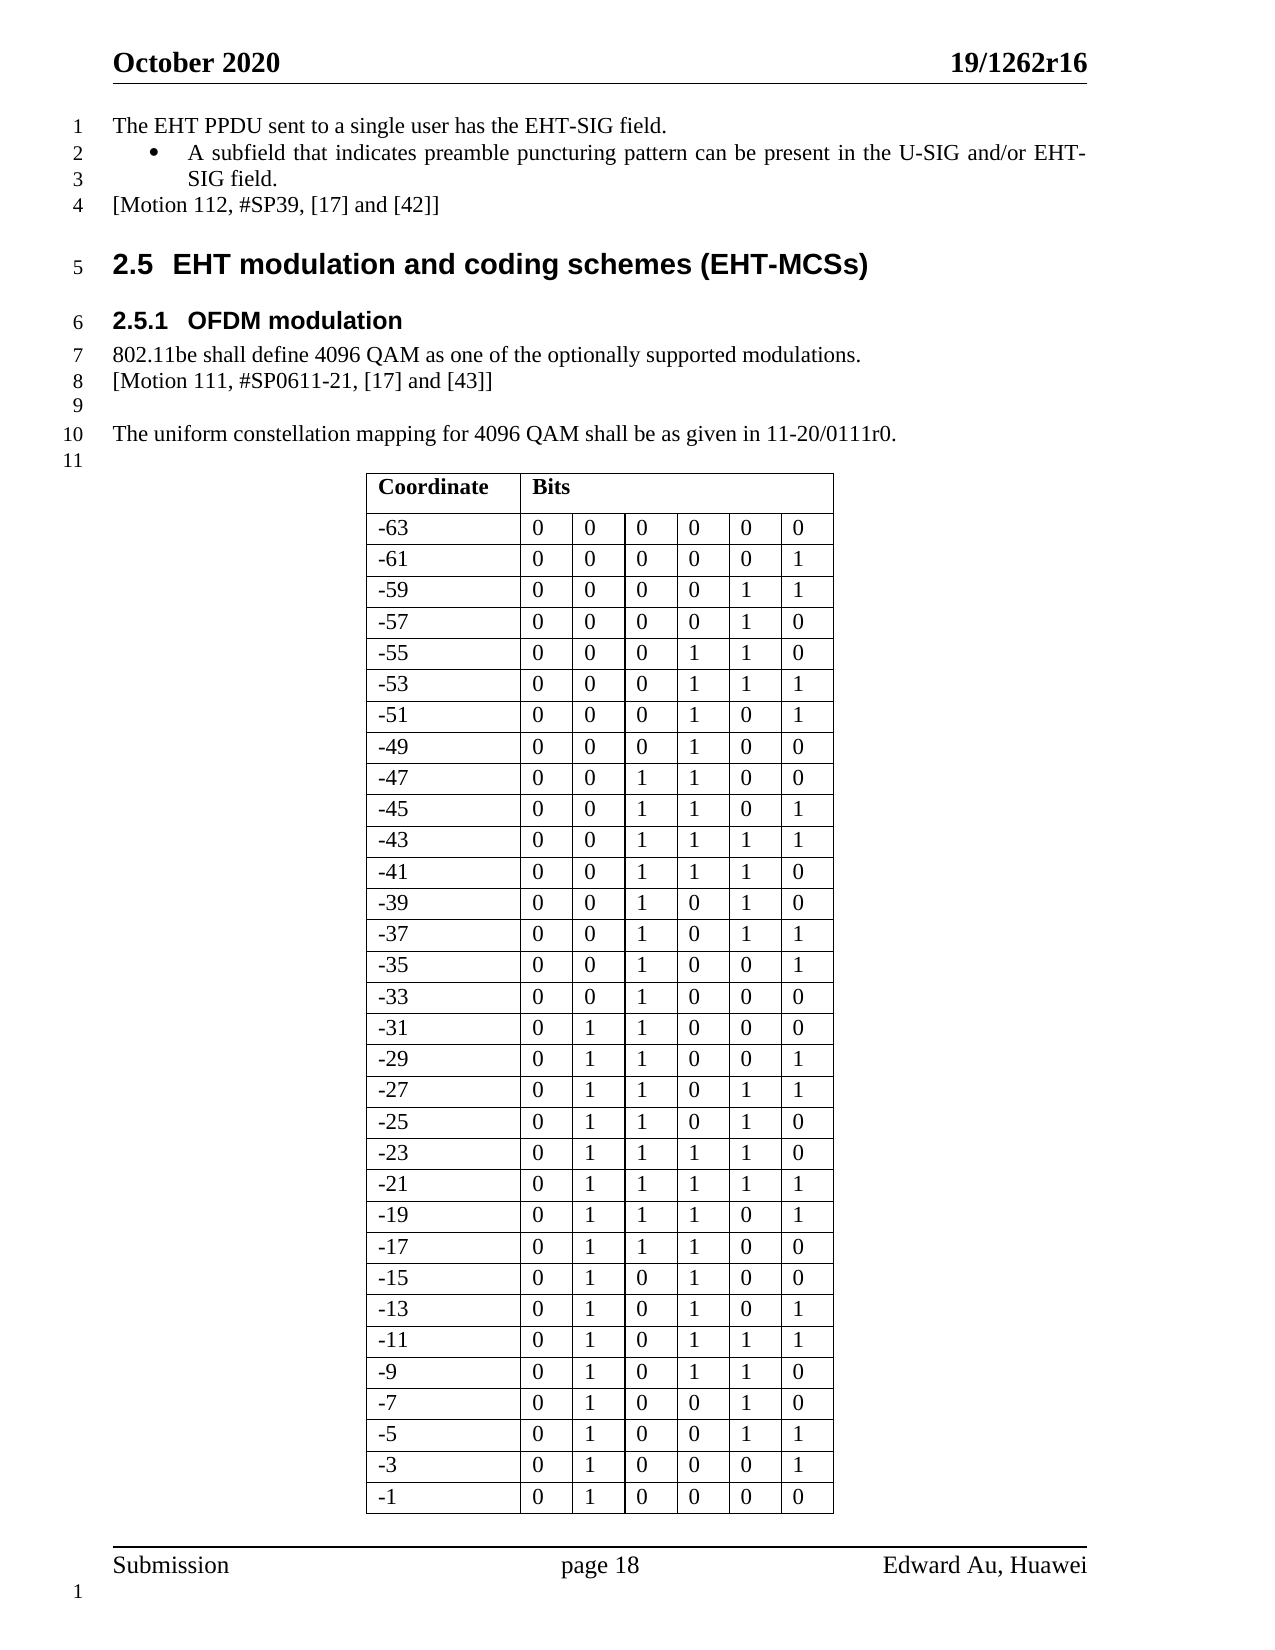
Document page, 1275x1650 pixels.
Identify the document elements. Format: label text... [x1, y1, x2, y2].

table_cell -5 [367, 1420, 520, 1451]
table_cell 1 [626, 1014, 677, 1044]
table_cell 0 [521, 577, 572, 607]
table_cell 1 [573, 1202, 624, 1232]
table_cell 1 [730, 608, 781, 638]
table_cell 0 [678, 514, 729, 544]
table_cell 1 [626, 1170, 677, 1201]
table_cell 1 [678, 858, 729, 888]
table_cell 0 [521, 1452, 572, 1482]
table_cell 1 [573, 1170, 624, 1201]
table_cell 0 [782, 983, 833, 1013]
table_cell 0 [573, 920, 624, 951]
table_cell 0 [573, 608, 624, 638]
table_cell 0 [521, 1170, 572, 1201]
table_cell 1 [626, 983, 677, 1013]
table_cell 1 [626, 764, 677, 794]
text 802.11be shall define 4096 QAM as one of the optionally supported modulations. [112, 341, 1087, 367]
table_cell 0 [573, 858, 624, 888]
table_cell 1 [678, 1202, 729, 1232]
table_cell 0 [678, 545, 729, 576]
table_cell 0 [678, 1077, 729, 1107]
table_cell 1 [626, 795, 677, 826]
table_cell 0 [626, 1358, 677, 1388]
table_cell 1 [678, 827, 729, 857]
table_cell 1 [678, 764, 729, 794]
table_cell 0 [573, 577, 624, 607]
table_cell -13 [367, 1295, 520, 1326]
table_cell 0 [678, 1045, 729, 1076]
text [Motion 112, #SP39, and ] [112, 192, 1087, 218]
table_cell 0 [730, 1483, 781, 1513]
table_cell 0 [678, 1108, 729, 1138]
table_cell 0 [521, 1327, 572, 1357]
table_cell -37 [367, 920, 520, 951]
table_cell 0 [730, 1014, 781, 1044]
table_cell 1 [730, 1358, 781, 1388]
table_cell 1 [626, 1045, 677, 1076]
table_cell 0 [573, 670, 624, 701]
table_cell 0 [730, 983, 781, 1013]
table_cell -27 [367, 1077, 520, 1107]
table_cell 0 [521, 1014, 572, 1044]
table_cell 1 [573, 1420, 624, 1451]
table_cell 1 [782, 952, 833, 982]
table_cell 1 [573, 1014, 624, 1044]
text The uniform constellation mapping for 4096 QAM shall be as given in 11-20/0111r0. [112, 420, 1087, 446]
table_cell 0 [573, 827, 624, 857]
table_cell 0 [626, 639, 677, 669]
table_cell 0 [678, 1420, 729, 1451]
table_cell -47 [367, 764, 520, 794]
table_cell 1 [782, 1077, 833, 1107]
table_cell 0 [730, 1233, 781, 1263]
text The EHT PPDU sent to a single user has the EHT-SIG field. [112, 112, 1087, 139]
table_cell -61 [367, 545, 520, 576]
table_cell 0 [782, 764, 833, 794]
table_cell -1 [367, 1483, 520, 1513]
table_cell -17 [367, 1233, 520, 1263]
table_cell 1 [782, 577, 833, 607]
table_cell 0 [678, 889, 729, 919]
table_cell 0 [626, 1389, 677, 1419]
table_cell 0 [521, 983, 572, 1013]
table_cell 1 [730, 1077, 781, 1107]
table_cell 0 [521, 1202, 572, 1232]
table_cell -3 [367, 1452, 520, 1482]
table_cell 0 [521, 608, 572, 638]
table_cell 0 [626, 1327, 677, 1357]
table_cell 1 [573, 1233, 624, 1263]
table_cell 0 [730, 545, 781, 576]
table_cell 0 [782, 639, 833, 669]
table_cell 1 [573, 1483, 624, 1513]
table_cell 0 [521, 1045, 572, 1076]
table_cell 0 [782, 1139, 833, 1169]
table_cell 0 [521, 1077, 572, 1107]
table_cell 0 [782, 733, 833, 763]
table_cell 1 [782, 670, 833, 701]
table_cell 0 [573, 514, 624, 544]
table_cell 1 [730, 1108, 781, 1138]
table_cell 0 [521, 1483, 572, 1513]
table_cell 1 [626, 1139, 677, 1169]
table_cell 1 [782, 795, 833, 826]
subtitle EHT modulation and coding schemes (EHT-MCSs) [112, 247, 1087, 281]
table_cell -53 [367, 670, 520, 701]
table_cell 0 [521, 1108, 572, 1138]
table_cell 1 [730, 1327, 781, 1357]
table_cell 0 [678, 952, 729, 982]
table_cell 0 [678, 1014, 729, 1044]
table_cell 0 [730, 1295, 781, 1326]
table_cell 0 [626, 1483, 677, 1513]
table_cell 1 [782, 920, 833, 951]
table_cell -51 [367, 702, 520, 732]
table_header Bits [521, 474, 833, 513]
table_cell 0 [730, 1264, 781, 1294]
table_cell 1 [730, 670, 781, 701]
table_cell 0 [678, 608, 729, 638]
table_cell -57 [367, 608, 520, 638]
table_cell 0 [730, 1452, 781, 1482]
table_cell -41 [367, 858, 520, 888]
table_cell 0 [521, 670, 572, 701]
table_cell 0 [730, 1202, 781, 1232]
subtitle OFDM modulation [112, 306, 1087, 334]
table_cell 1 [626, 858, 677, 888]
table_cell 0 [730, 764, 781, 794]
table_cell -23 [367, 1139, 520, 1169]
table_cell -33 [367, 983, 520, 1013]
table_cell 0 [573, 764, 624, 794]
table_cell 0 [521, 702, 572, 732]
table_cell 0 [521, 1139, 572, 1169]
table_cell 1 [782, 1452, 833, 1482]
table_cell 1 [782, 1327, 833, 1357]
table_cell 1 [730, 889, 781, 919]
table_cell 1 [573, 1452, 624, 1482]
table_cell 1 [782, 1170, 833, 1201]
table_cell 0 [626, 670, 677, 701]
table_header Coordinate [367, 474, 520, 513]
table_cell 0 [521, 764, 572, 794]
table_cell 1 [678, 1358, 729, 1388]
table_cell 1 [782, 827, 833, 857]
table_cell 0 [573, 889, 624, 919]
table_cell 0 [573, 702, 624, 732]
table_cell -19 [367, 1202, 520, 1232]
table_cell 0 [521, 795, 572, 826]
table_cell -63 [367, 514, 520, 544]
table_cell 1 [782, 1420, 833, 1451]
table_cell 0 [626, 702, 677, 732]
table_cell -49 [367, 733, 520, 763]
table_cell 1 [730, 920, 781, 951]
table_cell 1 [782, 1295, 833, 1326]
table_cell 1 [573, 1295, 624, 1326]
table_cell 0 [782, 1014, 833, 1044]
table_cell 0 [730, 1045, 781, 1076]
table_cell 0 [521, 858, 572, 888]
table_cell 1 [626, 827, 677, 857]
table_cell 1 [573, 1389, 624, 1419]
table_cell 0 [782, 514, 833, 544]
table_cell 1 [678, 1139, 729, 1169]
table_cell -45 [367, 795, 520, 826]
table_cell 0 [678, 1483, 729, 1513]
table_cell 0 [521, 639, 572, 669]
table_cell 0 [573, 639, 624, 669]
table_cell 1 [678, 1295, 729, 1326]
table_cell 1 [678, 1170, 729, 1201]
table_cell -15 [367, 1264, 520, 1294]
table_cell 1 [782, 545, 833, 576]
table_cell -55 [367, 639, 520, 669]
table_cell -39 [367, 889, 520, 919]
table_cell 0 [782, 608, 833, 638]
table_cell 0 [782, 858, 833, 888]
table_cell 0 [573, 795, 624, 826]
table_cell 0 [521, 889, 572, 919]
table_cell 0 [730, 733, 781, 763]
table_cell 0 [626, 1295, 677, 1326]
table_cell 0 [521, 1358, 572, 1388]
table_cell 0 [521, 827, 572, 857]
table_cell 1 [626, 889, 677, 919]
text [Motion 111, #SP0611-21, and ] [112, 367, 1087, 393]
table_cell -59 [367, 577, 520, 607]
table_cell 0 [626, 577, 677, 607]
table_cell 0 [626, 1452, 677, 1482]
table_cell 1 [573, 1327, 624, 1357]
table_cell 0 [782, 1264, 833, 1294]
table_cell 0 [521, 1420, 572, 1451]
table_cell 1 [730, 858, 781, 888]
table_cell 0 [626, 1264, 677, 1294]
table_cell -25 [367, 1108, 520, 1138]
table_cell 1 [730, 1389, 781, 1419]
table_cell 0 [521, 1389, 572, 1419]
table_cell 0 [626, 733, 677, 763]
table_cell 1 [573, 1264, 624, 1294]
list A subfield that indicates preamble puncturing pattern can be present in the U-SIG and/or EHT-SIG field. [150, 139, 1087, 192]
table_cell 0 [782, 1233, 833, 1263]
table_cell 0 [626, 608, 677, 638]
table_cell 1 [626, 1108, 677, 1138]
table_cell 0 [730, 952, 781, 982]
table_cell 0 [521, 952, 572, 982]
table_cell 1 [730, 639, 781, 669]
table_cell 0 [626, 1420, 677, 1451]
table_cell 1 [678, 1233, 729, 1263]
table_cell 0 [521, 733, 572, 763]
table_cell 0 [521, 545, 572, 576]
table_cell 0 [573, 733, 624, 763]
table_cell -31 [367, 1014, 520, 1044]
table_cell -21 [367, 1170, 520, 1201]
table_cell 1 [573, 1077, 624, 1107]
table_cell 1 [730, 577, 781, 607]
table_cell 0 [782, 889, 833, 919]
table_cell 0 [521, 920, 572, 951]
table_cell 0 [573, 952, 624, 982]
table_cell 1 [678, 670, 729, 701]
table_cell 1 [730, 1170, 781, 1201]
table_cell 0 [678, 1452, 729, 1482]
table_cell 0 [521, 1233, 572, 1263]
table_cell 0 [678, 920, 729, 951]
table_cell 0 [521, 514, 572, 544]
table_cell 1 [626, 952, 677, 982]
table_cell 1 [626, 1077, 677, 1107]
table_cell 0 [573, 545, 624, 576]
table_cell 1 [573, 1108, 624, 1138]
table_cell 1 [626, 920, 677, 951]
table_cell 0 [782, 1108, 833, 1138]
table_cell -9 [367, 1358, 520, 1388]
table_cell 1 [573, 1358, 624, 1388]
table_cell 1 [678, 702, 729, 732]
table_cell 0 [678, 983, 729, 1013]
table_cell 1 [678, 1327, 729, 1357]
table_cell 0 [782, 1358, 833, 1388]
table_cell -7 [367, 1389, 520, 1419]
table_cell 1 [730, 827, 781, 857]
table_cell 1 [782, 1202, 833, 1232]
table_cell 1 [573, 1139, 624, 1169]
table_cell 0 [521, 1264, 572, 1294]
table_cell -29 [367, 1045, 520, 1076]
table_cell 1 [626, 1202, 677, 1232]
table_cell 0 [730, 514, 781, 544]
table_cell -43 [367, 827, 520, 857]
table_cell 0 [782, 1483, 833, 1513]
table_cell 1 [782, 1045, 833, 1076]
table_cell 0 [730, 795, 781, 826]
table_cell 1 [678, 639, 729, 669]
table_cell 1 [782, 702, 833, 732]
table_cell 1 [678, 1264, 729, 1294]
table_cell -35 [367, 952, 520, 982]
table_cell 1 [678, 733, 729, 763]
table_cell 0 [678, 1389, 729, 1419]
table_cell 0 [626, 545, 677, 576]
table_cell 0 [730, 702, 781, 732]
table_cell 0 [573, 983, 624, 1013]
table_cell 0 [782, 1389, 833, 1419]
table_cell 1 [573, 1045, 624, 1076]
table_cell 1 [730, 1420, 781, 1451]
table_cell 1 [626, 1233, 677, 1263]
table_cell 0 [521, 1295, 572, 1326]
table_cell 1 [730, 1139, 781, 1169]
table_cell 1 [678, 795, 729, 826]
table_cell 0 [678, 577, 729, 607]
table_cell 0 [626, 514, 677, 544]
table_cell -11 [367, 1327, 520, 1357]
